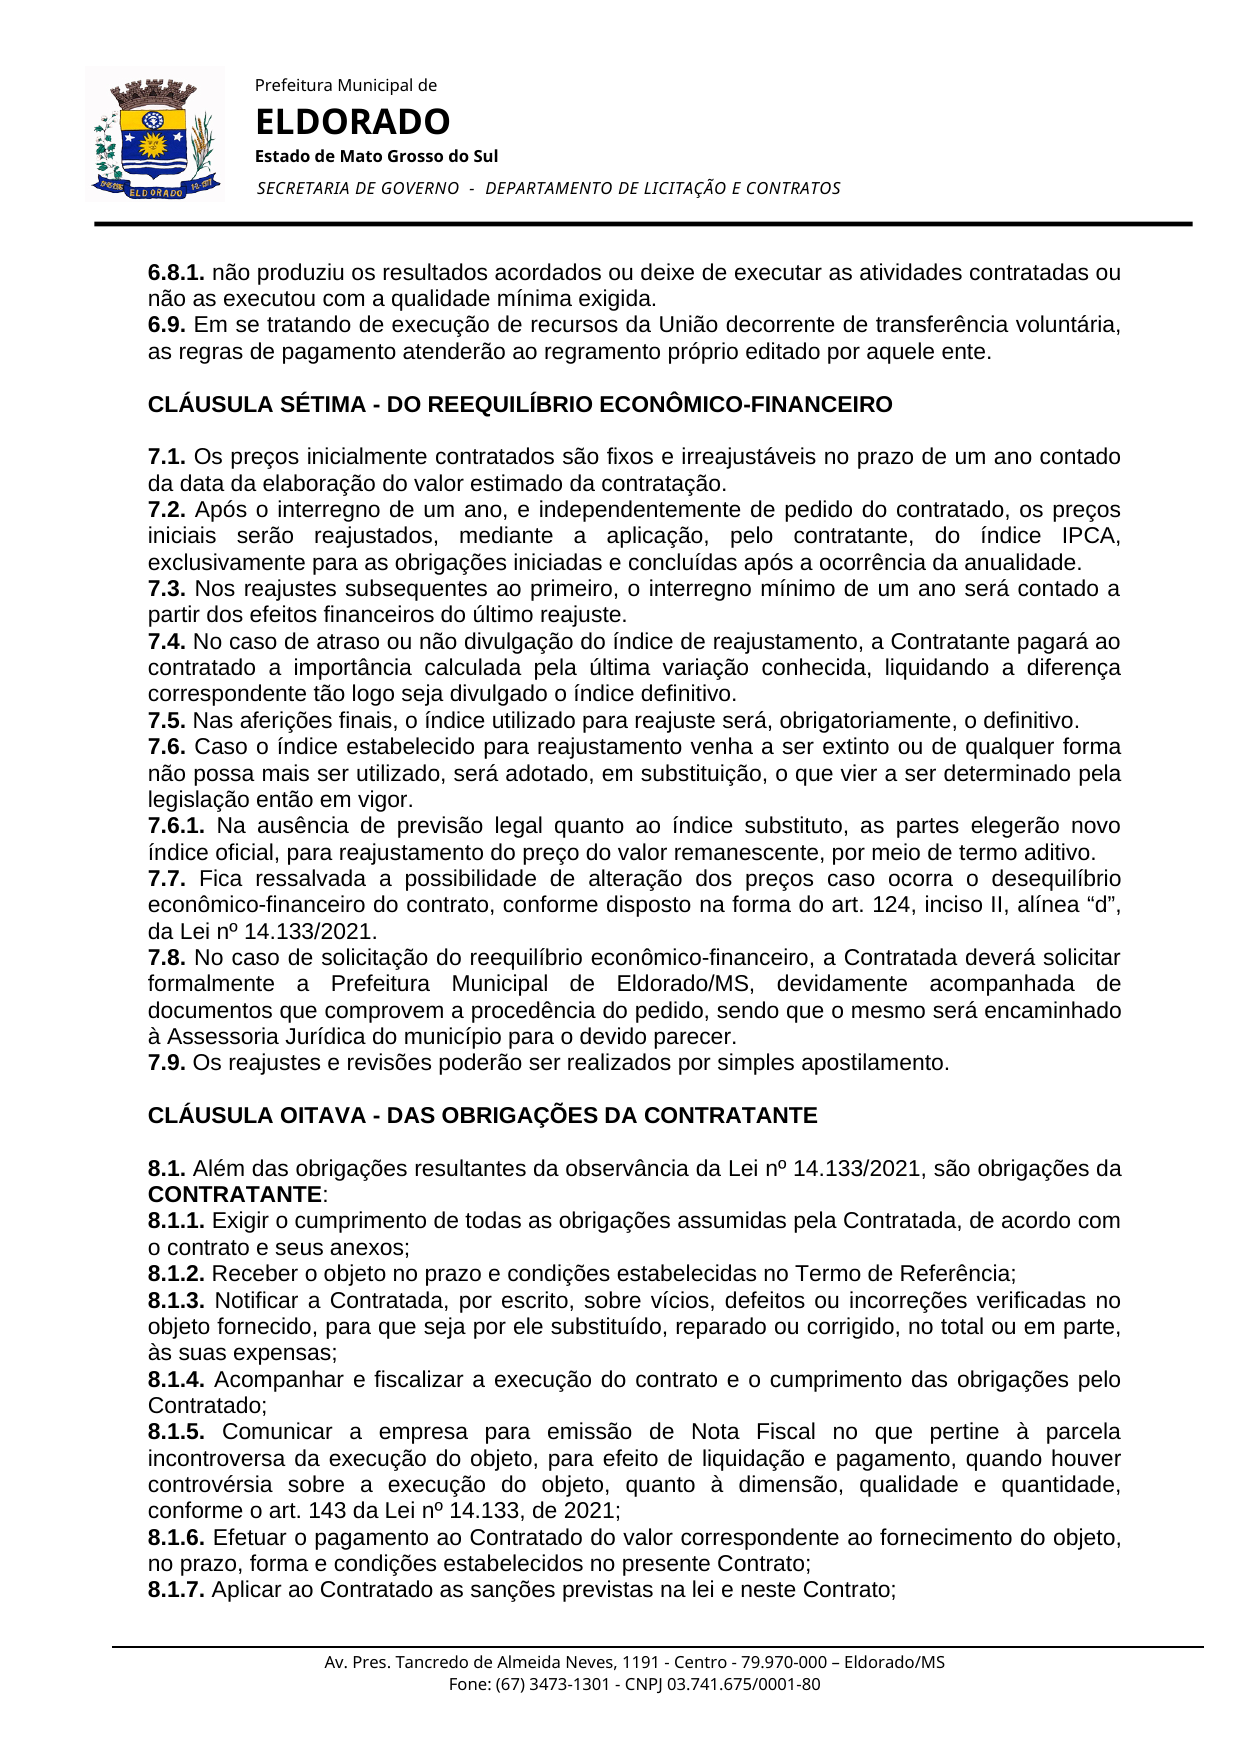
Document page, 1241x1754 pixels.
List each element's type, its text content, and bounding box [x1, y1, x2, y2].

text 6.8.1. não produziu os resultados acordados ou deixe de executar as atividades contratadas ou não as executou com a qualidade mínima exigida. [148, 259, 1122, 311]
text 7.3. Nos reajustes subsequentes ao primeiro, o interregno mínimo de um ano será contado a partir dos efeitos financeiros do último reajuste. [148, 575, 1122, 628]
text CLÁUSULA OITAVA - DAS OBRIGAÇÕES DA CONTRATANTE [148, 1102, 1122, 1128]
text 7.1. Os preços inicialmente contratados são fixos e irreajustáveis no prazo de um ano contado da data da elaboração do valor estimado da contratação. [148, 443, 1122, 496]
text 8.1.6. Efetuar o pagamento ao Contratado do valor correspondente ao fornecimento do objeto, no prazo, forma e condições estabelecidos no presente Contrato; [148, 1524, 1122, 1576]
text 8.1.2. Receber o objeto no prazo e condições estabelecidas no Termo de Referência; [148, 1260, 1122, 1287]
text 8.1.5. Comunicar a empresa para emissão de Nota Fiscal no que pertine à parcela incontroversa da execução do objeto, para efeito de liquidação e pagamento, quando houver controvérsia sobre a execução do objeto, quanto à dimensão, qualidade e quantidade, conforme o art. 143 da Lei nº 14.133, de 2021; [148, 1418, 1122, 1524]
text CLÁUSULA SÉTIMA - DO REEQUILÍBRIO ECONÔMICO-FINANCEIRO [148, 391, 1122, 417]
text 7.4. No caso de atraso ou não divulgação do índice de reajustamento, a Contratante pagará ao contratado a importância calculada pela última variação conhecida, liquidando a diferença correspondente tão logo seja divulgado o índice definitivo. [148, 628, 1122, 707]
picture [85, 66, 225, 202]
text 7.6. Caso o índice estabelecido para reajustamento venha a ser extinto ou de qualquer forma não possa mais ser utilizado, será adotado, em substituição, o que vier a ser determinado pela legislação então em vigor. [148, 733, 1122, 812]
text 8.1.7. Aplicar ao Contratado as sanções previstas na lei e neste Contrato; [148, 1576, 1122, 1603]
text 8.1.1. Exigir o cumprimento de todas as obrigações assumidas pela Contratada, de acordo com o contrato e seus anexos; [148, 1207, 1122, 1260]
text 7.6.1. Na ausência de previsão legal quanto ao índice substituto, as partes elegerão novo índice oficial, para reajustamento do preço do valor remanescente, por meio de termo aditivo. [148, 812, 1122, 865]
text 7.8. No caso de solicitação do reequilíbrio econômico-financeiro, a Contratada deverá solicitar formalmente a Prefeitura Municipal de Eldorado/MS, devidamente acompanhada de documentos que comprovem a procedência do pedido, sendo que o mesmo será encaminhado à Assessoria Jurídica do município para o devido parecer. [148, 944, 1122, 1049]
text 7.5. Nas aferições finais, o índice utilizado para reajuste será, obrigatoriamente, o definitivo. [148, 707, 1122, 733]
text 7.2. Após o interregno de um ano, e independentemente de pedido do contratado, os preços iniciais serão reajustados, mediante a aplicação, pelo contratante, do índice IPCA, exclusivamente para as obrigações iniciadas e concluídas após a ocorrência da anualidade. [148, 496, 1122, 575]
text 7.9. Os reajustes e revisões poderão ser realizados por simples apostilamento. [148, 1049, 1122, 1076]
text 7.7. Fica ressalvada a possibilidade de alteração dos preços caso ocorra o desequilíbrio econômico-financeiro do contrato, conforme disposto na forma do art. 124, inciso II, alínea “d”, da Lei nº 14.133/2021. [148, 865, 1122, 944]
text 8.1. Além das obrigações resultantes da observância da Lei nº 14.133/2021, são obrigações da CONTRATANTE: [148, 1155, 1122, 1207]
text 8.1.3. Notificar a Contratada, por escrito, sobre vícios, defeitos ou incorreções verificadas no objeto fornecido, para que seja por ele substituído, reparado ou corrigido, no total ou em parte, às suas expensas; [148, 1287, 1122, 1366]
text 6.9. Em se tratando de execução de recursos da União decorrente de transferência voluntária, as regras de pagamento atenderão ao regramento próprio editado por aquele ente. [148, 311, 1122, 364]
text 8.1.4. Acompanhar e fiscalizar a execução do contrato e o cumprimento das obrigações pelo Contratado; [148, 1366, 1122, 1418]
